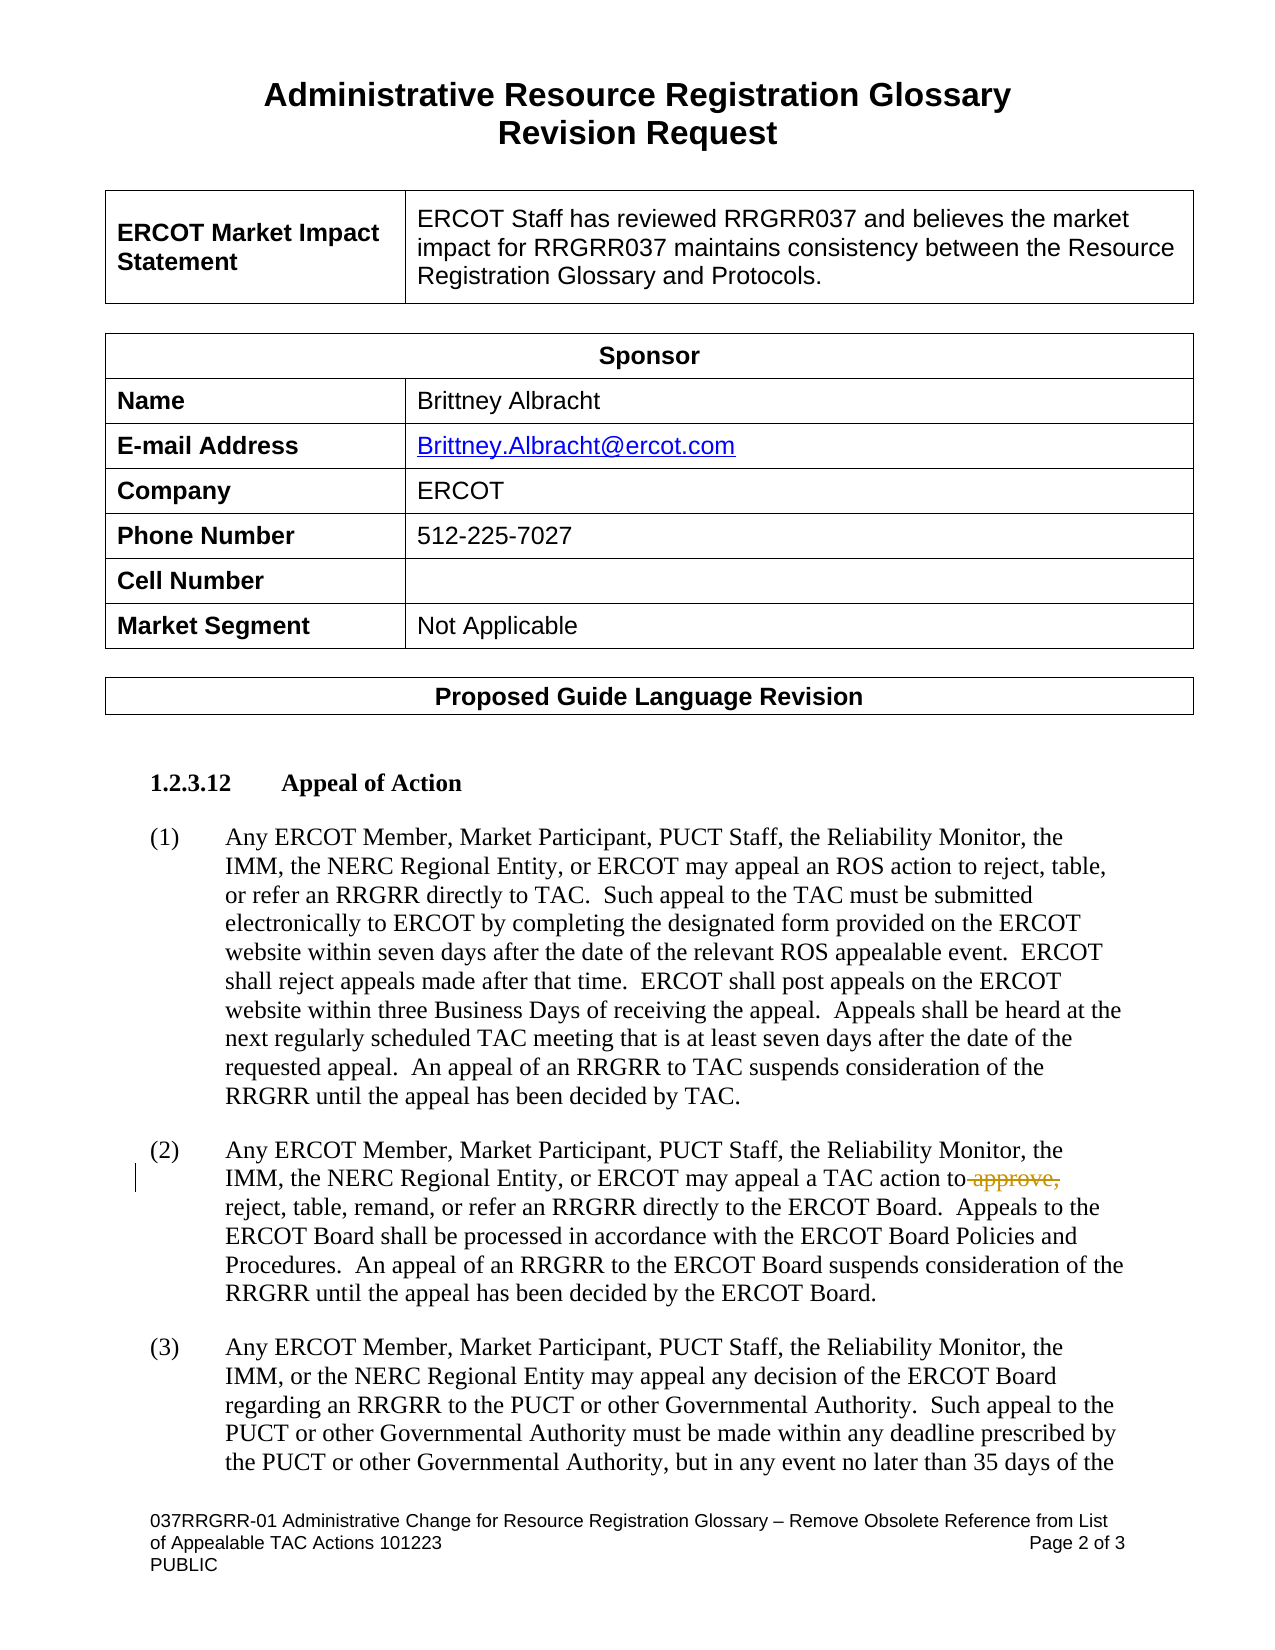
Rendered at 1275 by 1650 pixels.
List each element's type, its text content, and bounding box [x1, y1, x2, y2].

table_cell [406, 559, 1193, 602]
table_cell ERCOT [406, 469, 1193, 512]
table_cell Brittney Albracht [406, 379, 1193, 422]
table_cell Brittney.Albracht@ercot.com [406, 424, 1193, 467]
table_cell Name [106, 379, 405, 422]
text 1.2.3.12 Appeal of Action [150, 768, 1125, 797]
table_cell E-mail Address [106, 424, 405, 467]
text (2) Any ERCOT Member, Market Participant, PUCT Staff, the Reliability Monitor, the IMM, the NERC Regional Entity, or ERCOT may appeal a TAC action to reject, table, remand, or refer an RRGRR directly to the ERCOT Board. Appeals to the ERCOT Board shall be processed in accordance with the ERCOT Board Policies and Procedures. An appeal of an RRGRR to the ERCOT Board suspends consideration of the RRGRR until the appeal has been decided by the ERCOT Board. [150, 1135, 1125, 1307]
text (1) Any ERCOT Member, Market Participant, PUCT Staff, the Reliability Monitor, the IMM, the NERC Regional Entity, or ERCOT may appeal an ROS action to reject, table, or refer an RRGRR directly to TAC. Such appeal to the must be submitted electronically to ERCOT by completing the designated form provided on the ERCOT website within seven days after the date of the relevant ROS appealable event. ERCOT shall reject appeals made after that time. ERCOT shall post appeals on the ERCOT website within three Business Days of receiving the appeal. Appeals shall be heard at the next regularly scheduled TAC meeting that is at least seven days after the date of the requested appeal. An appeal of an RRGRR to TAC suspends consideration of the RRGRR until the appeal has been decided by TAC. [150, 822, 1125, 1110]
table_header Sponsor [106, 334, 1193, 377]
table_cell ERCOT Market Impact Statement [106, 191, 405, 303]
table_cell Phone Number [106, 514, 405, 557]
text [150, 1332, 1125, 1476]
table_cell Not Applicable [406, 604, 1193, 647]
table_header Proposed Guide Language Revision [106, 678, 1193, 714]
table_cell Market Segment [106, 604, 405, 647]
table_cell Company [106, 469, 405, 512]
table_cell Cell Number [106, 559, 405, 602]
table_cell 512-225-7027 [406, 514, 1193, 557]
table_cell ERCOT Staff has reviewed RRGRR037 and believes the market impact for RRGRR037 maintains consistency between the Resource Registration Glossary and Protocols. [406, 191, 1193, 303]
